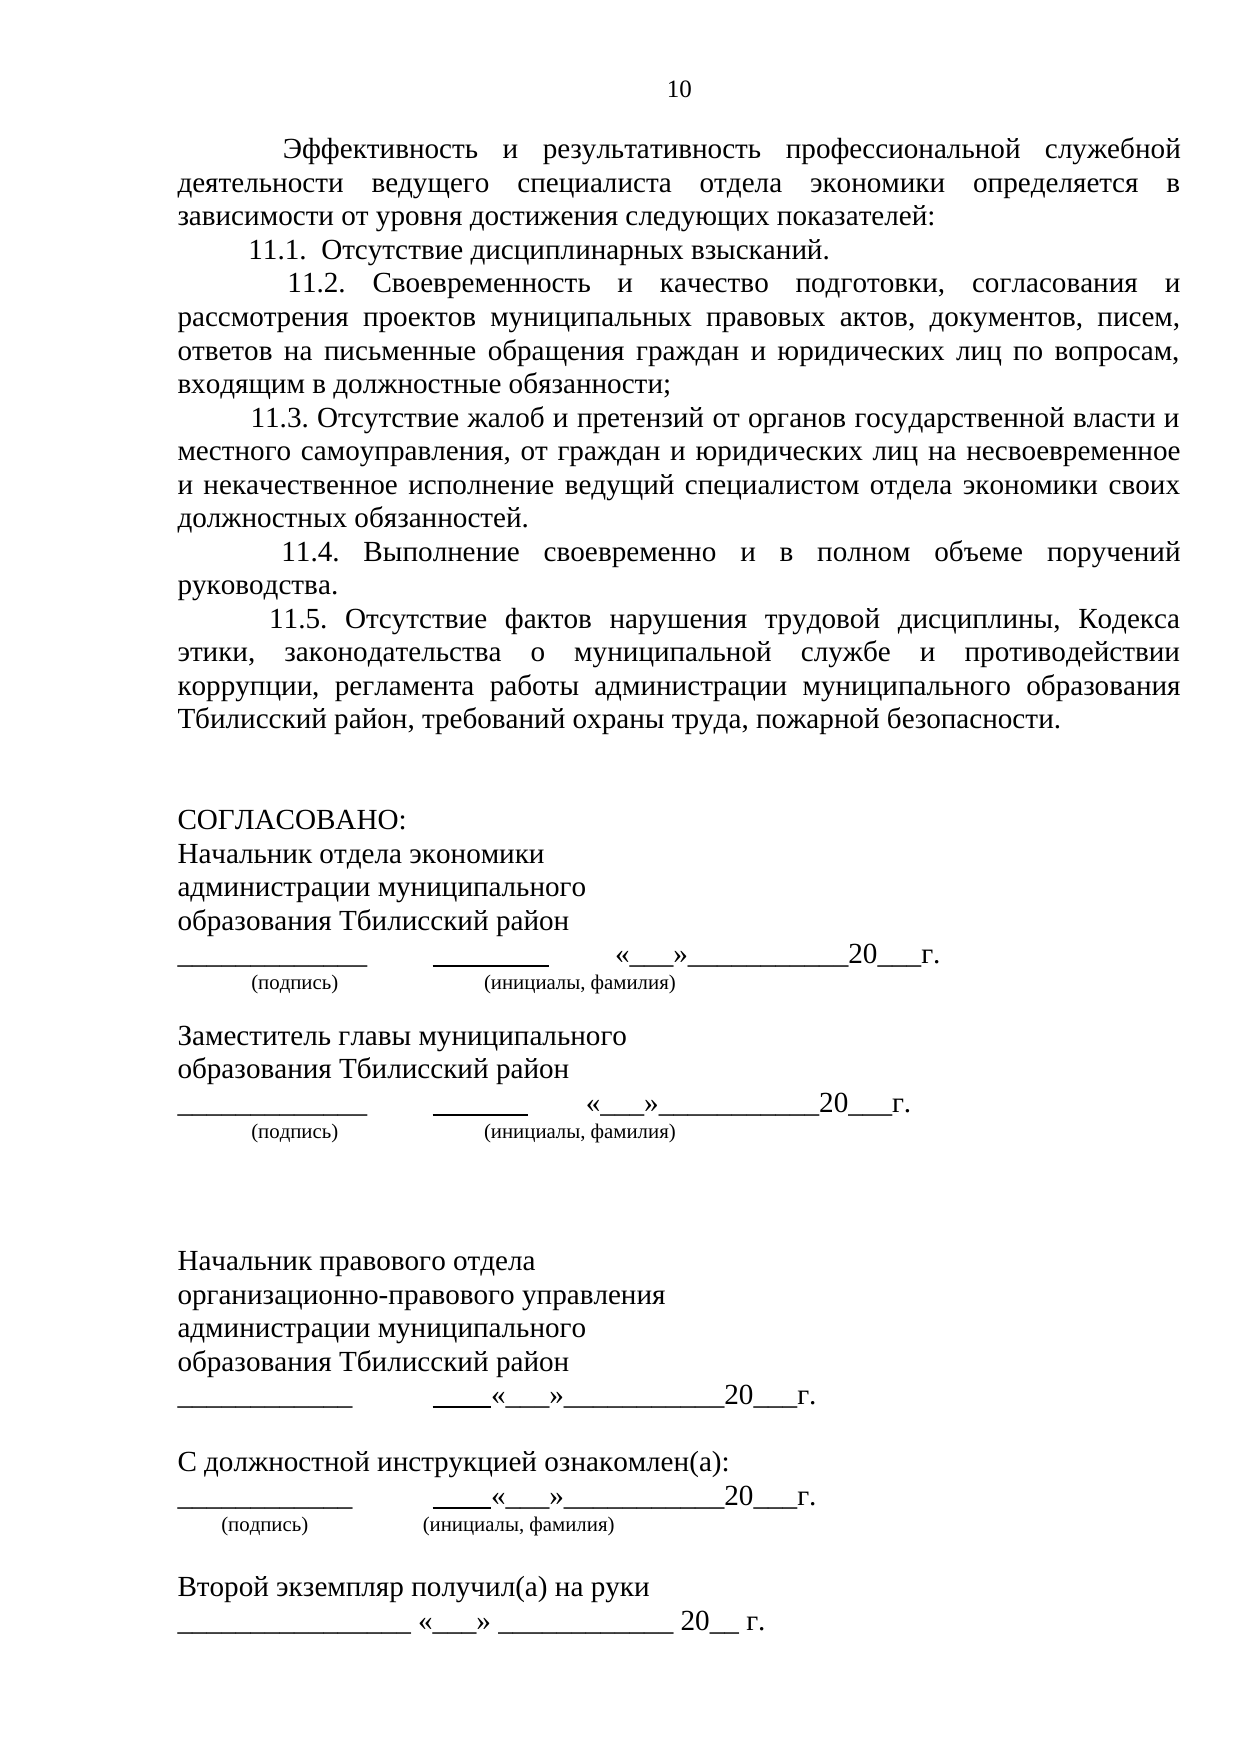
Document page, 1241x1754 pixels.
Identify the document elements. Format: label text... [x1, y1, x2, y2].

text Второй экземпляр получил(а) на руки [177, 1569, 1181, 1603]
text Начальник правового отдела [177, 1243, 1181, 1277]
text Начальник отдела экономики [177, 836, 1181, 869]
text организационно-правового управления [177, 1277, 1181, 1310]
text 11.5. Отсутствие фактов нарушения трудовой дисциплины, Кодекса этики, законодательства о муниципальной службе и противодействии коррупции, регламента работы администрации муниципального образования Тбилисский район, требований охраны труда, пожарной безопасности. [177, 601, 1181, 735]
text администрации муниципального [177, 1310, 1181, 1344]
text 11.3. Отсутствие жалоб и претензий от органов государственной власти и местного самоуправления, от граждан и юридических лиц на несвоевременное и некачественное исполнение ведущий специалистом отдела экономики своих должностных обязанностей. [177, 400, 1181, 534]
text ________________ «___» ____________ 20__ г. [177, 1603, 1181, 1636]
text СОГЛАСОВАНО: [177, 802, 1181, 836]
text образования Тбилисский район [177, 903, 1181, 936]
text Заместитель главы муниципального [177, 1018, 1181, 1052]
text (подпись) (инициалы, фамилия) [177, 970, 1181, 994]
text 11.4. Выполнение своевременно и в полном объеме поручений руководства. [177, 534, 1181, 601]
text 11.2. Своевременность и качество подготовки, согласования и рассмотрения проектов муниципальных правовых актов, документов, писем, ответов на письменные обращения граждан и юридических лиц по вопросам, входящим в должностные обязанности; [177, 266, 1181, 400]
text образования Тбилисский район [177, 1052, 1181, 1085]
text администрации муниципального [177, 869, 1181, 903]
text _____________ «___»___________20___г. [177, 1085, 1181, 1119]
text ____________ «___»___________20___г. [177, 1478, 1181, 1512]
text образования Тбилисский район [177, 1344, 1181, 1377]
text ____________ «___»___________20___г. [177, 1377, 1181, 1411]
text Эффективность и результативность профессиональной служебной деятельности ведущего специалиста отдела экономики определяется в зависимости от уровня достижения следующих показателей: [177, 131, 1181, 232]
text С должностной инструкцией ознакомлен(а): [177, 1444, 1181, 1478]
text (подпись) (инициалы, фамилия) [177, 1119, 1181, 1143]
text 11.1. Отсутствие дисциплинарных взысканий. [177, 232, 1181, 266]
text _____________ «___»___________20___г. [177, 936, 1181, 970]
text (подпись) (инициалы, фамилия) [177, 1512, 1181, 1536]
